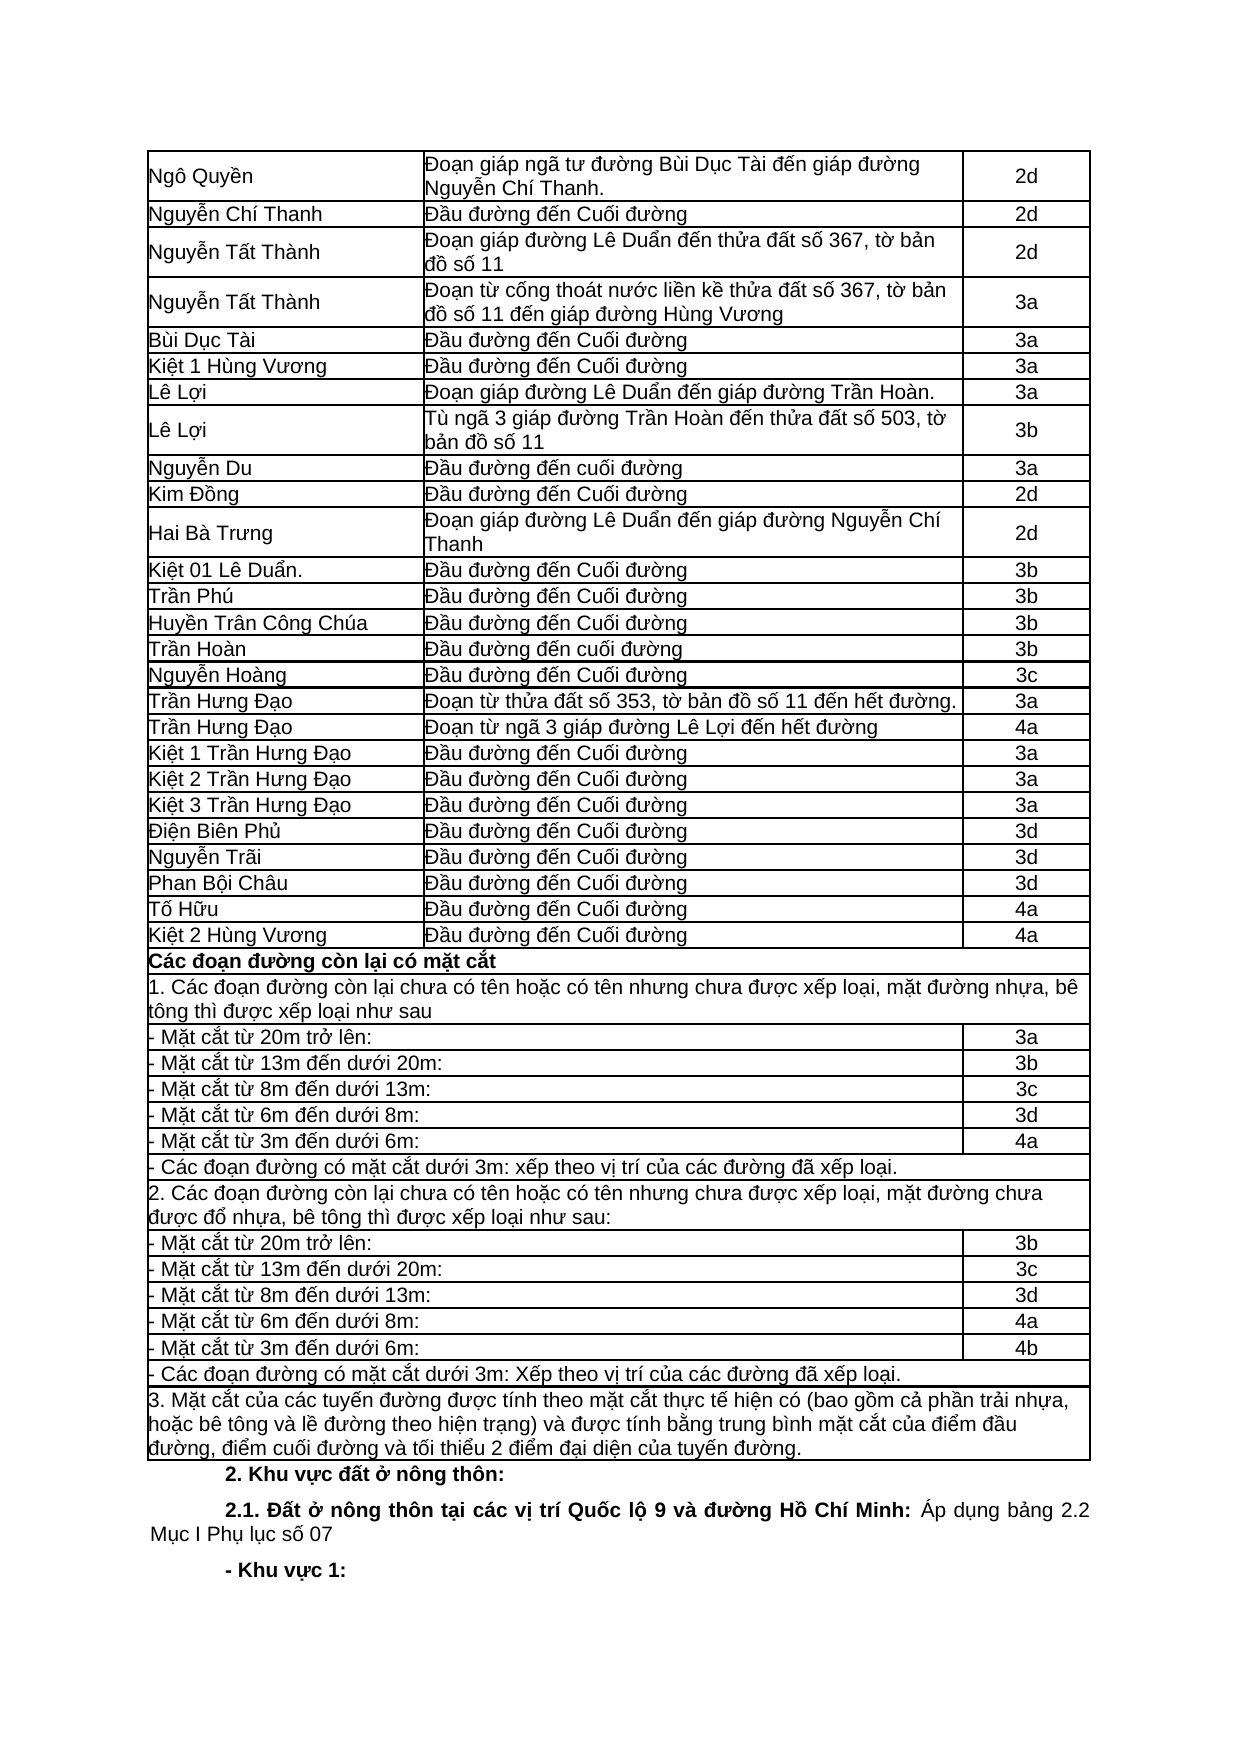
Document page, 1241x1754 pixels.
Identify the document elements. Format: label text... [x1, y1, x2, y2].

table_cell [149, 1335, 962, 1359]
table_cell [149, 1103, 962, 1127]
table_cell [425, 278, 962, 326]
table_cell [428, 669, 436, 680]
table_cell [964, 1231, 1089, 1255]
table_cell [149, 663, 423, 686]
text 2. Khu vực đất ở nông thôn: [150, 1461, 1090, 1485]
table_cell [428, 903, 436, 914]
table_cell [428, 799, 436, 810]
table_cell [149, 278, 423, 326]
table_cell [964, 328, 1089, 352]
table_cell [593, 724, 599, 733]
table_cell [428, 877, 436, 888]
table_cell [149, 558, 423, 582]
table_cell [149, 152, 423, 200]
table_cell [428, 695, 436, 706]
text 2.1. Đất ở nông thôn tại các vị trí Quốc lộ 9 và đường Hồ Chí Minh: Áp dụng bảng 2.2 Mục I Phụ lục số 07 [150, 1498, 1090, 1546]
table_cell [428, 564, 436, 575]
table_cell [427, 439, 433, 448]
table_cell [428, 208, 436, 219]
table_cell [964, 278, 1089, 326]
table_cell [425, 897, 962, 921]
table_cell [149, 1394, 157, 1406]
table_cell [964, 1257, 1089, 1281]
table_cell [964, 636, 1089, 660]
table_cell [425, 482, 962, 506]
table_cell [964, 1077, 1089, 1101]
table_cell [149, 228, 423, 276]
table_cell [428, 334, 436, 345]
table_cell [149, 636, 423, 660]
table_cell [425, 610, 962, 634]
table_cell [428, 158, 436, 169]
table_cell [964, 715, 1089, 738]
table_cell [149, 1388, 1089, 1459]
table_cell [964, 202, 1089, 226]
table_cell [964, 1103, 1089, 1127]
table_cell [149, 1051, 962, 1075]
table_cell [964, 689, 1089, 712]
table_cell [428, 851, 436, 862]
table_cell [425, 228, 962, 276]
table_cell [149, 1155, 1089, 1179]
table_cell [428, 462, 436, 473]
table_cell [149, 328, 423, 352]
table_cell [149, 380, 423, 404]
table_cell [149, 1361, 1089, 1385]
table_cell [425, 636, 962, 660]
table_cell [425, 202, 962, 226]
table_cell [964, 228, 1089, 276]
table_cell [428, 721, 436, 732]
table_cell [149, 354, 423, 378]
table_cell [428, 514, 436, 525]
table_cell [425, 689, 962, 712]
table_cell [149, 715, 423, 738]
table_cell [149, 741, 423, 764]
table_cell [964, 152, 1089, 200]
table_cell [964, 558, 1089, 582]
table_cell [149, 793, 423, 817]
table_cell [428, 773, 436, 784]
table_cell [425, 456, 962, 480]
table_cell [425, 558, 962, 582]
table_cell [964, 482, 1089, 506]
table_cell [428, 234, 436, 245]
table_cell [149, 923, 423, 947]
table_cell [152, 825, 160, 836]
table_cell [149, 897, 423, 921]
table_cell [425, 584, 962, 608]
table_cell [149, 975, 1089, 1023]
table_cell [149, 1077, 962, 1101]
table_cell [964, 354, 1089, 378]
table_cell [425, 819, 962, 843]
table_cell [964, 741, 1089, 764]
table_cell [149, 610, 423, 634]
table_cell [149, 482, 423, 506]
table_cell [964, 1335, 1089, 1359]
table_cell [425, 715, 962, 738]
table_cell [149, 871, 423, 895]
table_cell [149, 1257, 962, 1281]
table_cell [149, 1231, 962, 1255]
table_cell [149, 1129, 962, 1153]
text - Khu vực 1: [150, 1558, 1090, 1582]
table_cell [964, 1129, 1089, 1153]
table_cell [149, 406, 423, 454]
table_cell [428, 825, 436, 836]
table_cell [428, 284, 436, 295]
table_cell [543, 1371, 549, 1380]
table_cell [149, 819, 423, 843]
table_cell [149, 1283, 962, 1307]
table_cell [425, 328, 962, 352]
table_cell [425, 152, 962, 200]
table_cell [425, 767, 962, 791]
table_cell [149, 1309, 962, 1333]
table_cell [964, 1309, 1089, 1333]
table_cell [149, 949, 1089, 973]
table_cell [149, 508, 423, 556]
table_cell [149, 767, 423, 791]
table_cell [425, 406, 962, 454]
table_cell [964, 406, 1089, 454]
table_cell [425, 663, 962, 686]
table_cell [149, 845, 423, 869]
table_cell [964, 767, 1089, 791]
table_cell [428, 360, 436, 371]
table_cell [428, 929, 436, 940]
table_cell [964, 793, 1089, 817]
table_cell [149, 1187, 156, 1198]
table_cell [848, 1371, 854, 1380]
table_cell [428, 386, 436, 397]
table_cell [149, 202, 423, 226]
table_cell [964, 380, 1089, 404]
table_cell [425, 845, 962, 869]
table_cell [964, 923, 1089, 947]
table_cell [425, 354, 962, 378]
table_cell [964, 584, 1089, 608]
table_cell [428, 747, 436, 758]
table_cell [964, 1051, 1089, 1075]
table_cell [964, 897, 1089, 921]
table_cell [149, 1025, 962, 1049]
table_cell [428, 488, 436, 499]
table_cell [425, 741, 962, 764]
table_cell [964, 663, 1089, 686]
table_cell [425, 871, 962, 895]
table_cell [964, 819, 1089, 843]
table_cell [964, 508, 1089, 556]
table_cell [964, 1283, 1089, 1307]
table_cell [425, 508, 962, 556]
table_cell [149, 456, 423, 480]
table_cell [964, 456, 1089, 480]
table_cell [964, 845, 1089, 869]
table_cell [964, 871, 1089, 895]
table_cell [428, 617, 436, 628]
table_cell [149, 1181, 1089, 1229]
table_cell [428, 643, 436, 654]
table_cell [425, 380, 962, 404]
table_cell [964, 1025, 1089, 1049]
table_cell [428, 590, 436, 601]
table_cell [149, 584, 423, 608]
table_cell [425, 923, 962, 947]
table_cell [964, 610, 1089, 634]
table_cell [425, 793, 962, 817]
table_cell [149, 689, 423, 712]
